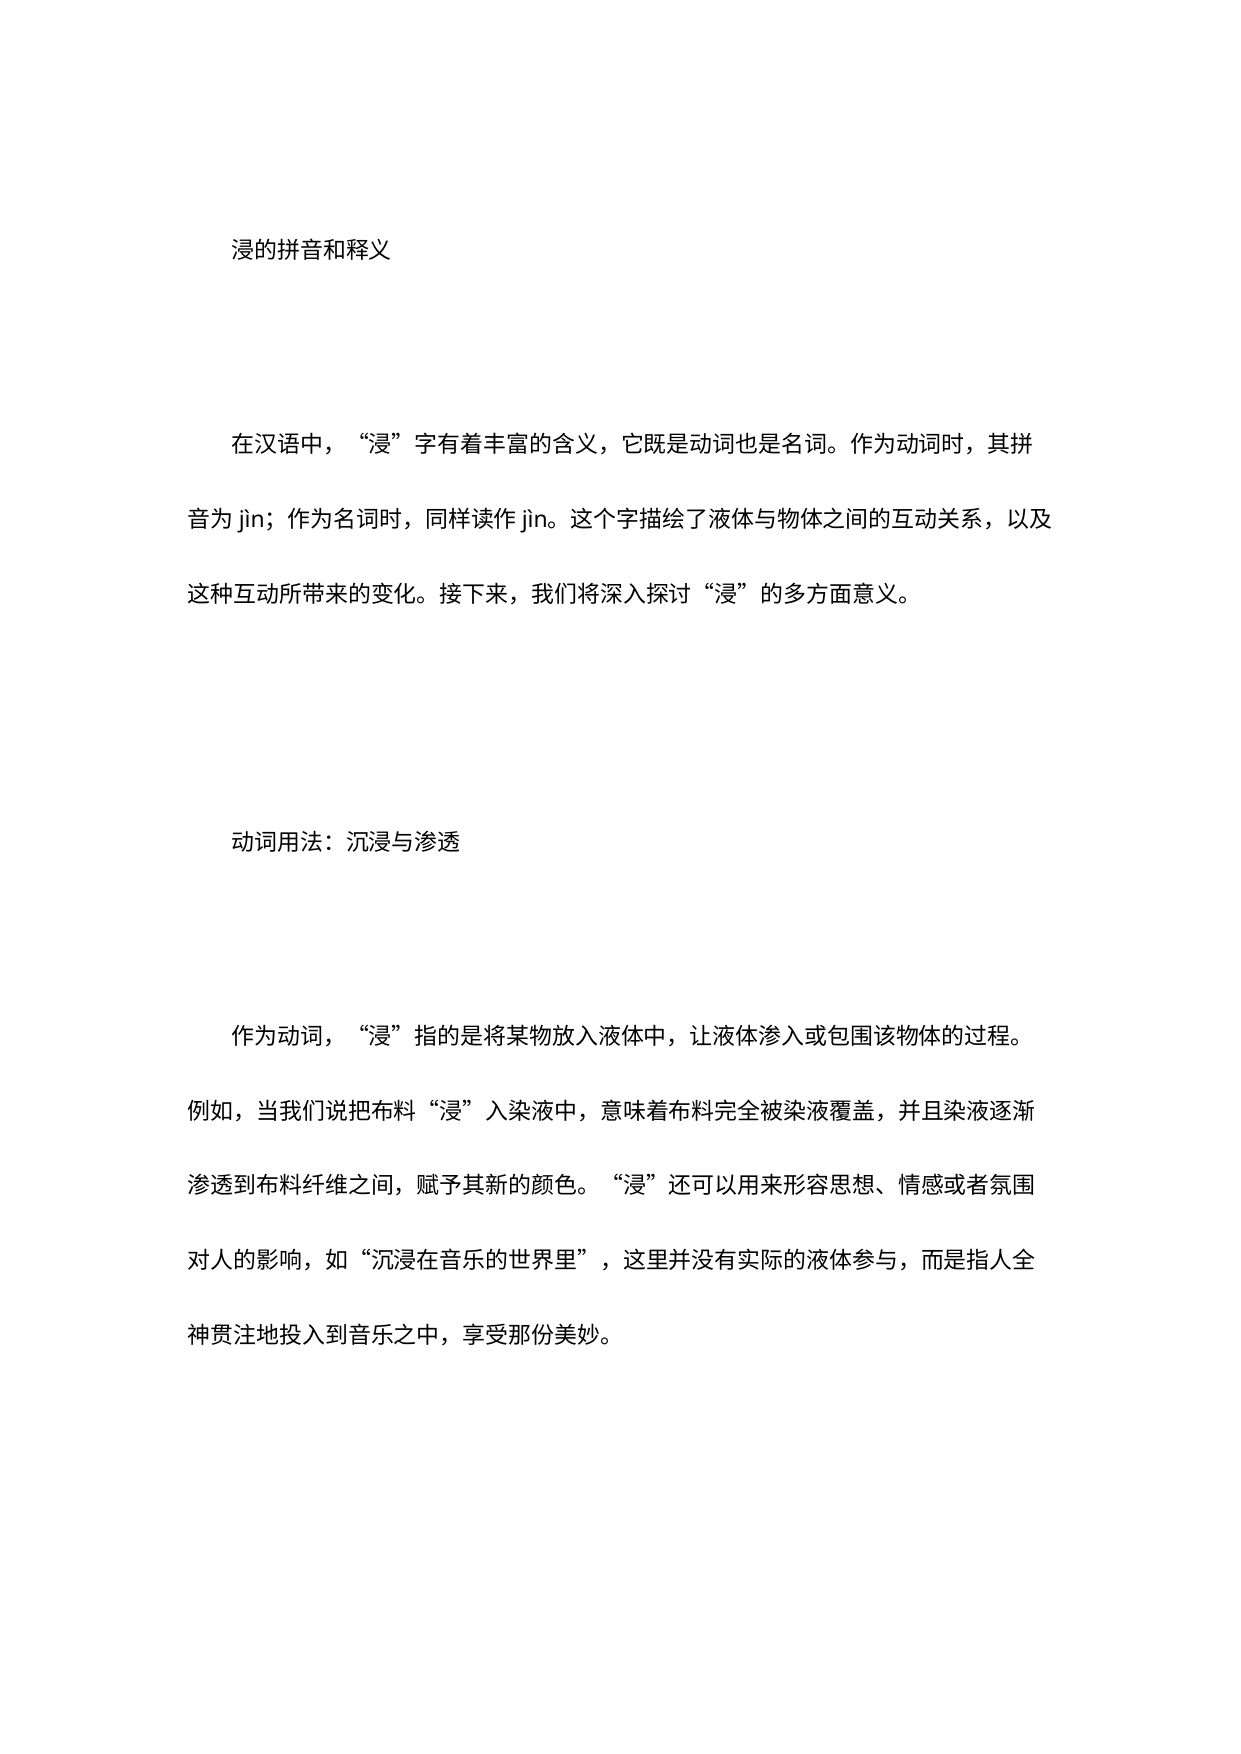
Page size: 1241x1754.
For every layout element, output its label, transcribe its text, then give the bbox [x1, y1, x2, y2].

text 作为动词，“浸”指的是将某物放入液体中，让液体渗入或包围该物体的过程。例如，当我们说把布料“浸”入染液中，意味着布料完全被染液覆盖，并且染液逐渐渗透到布料纤维之间，赋予其新的颜色。“浸”还可以用来形容思想、情感或者氛围对人的影响，如“沉浸在音乐的世界里”，这里并没有实际的液体参与，而是指人全神贯注地投入到音乐之中，享受那份美妙。 [187, 1002, 1053, 1366]
text 浸的拼音和释义 [187, 216, 1053, 281]
text 在汉语中，“浸”字有着丰富的含义，它既是动词也是名词。作为动词时，其拼音为 jìn；作为名词时，同样读作 jìn。这个字描绘了液体与物体之间的互动关系，以及这种互动所带来的变化。接下来，我们将深入探讨“浸”的多方面意义。 [187, 410, 1053, 624]
text 动词用法：沉浸与渗透 [187, 808, 1053, 873]
